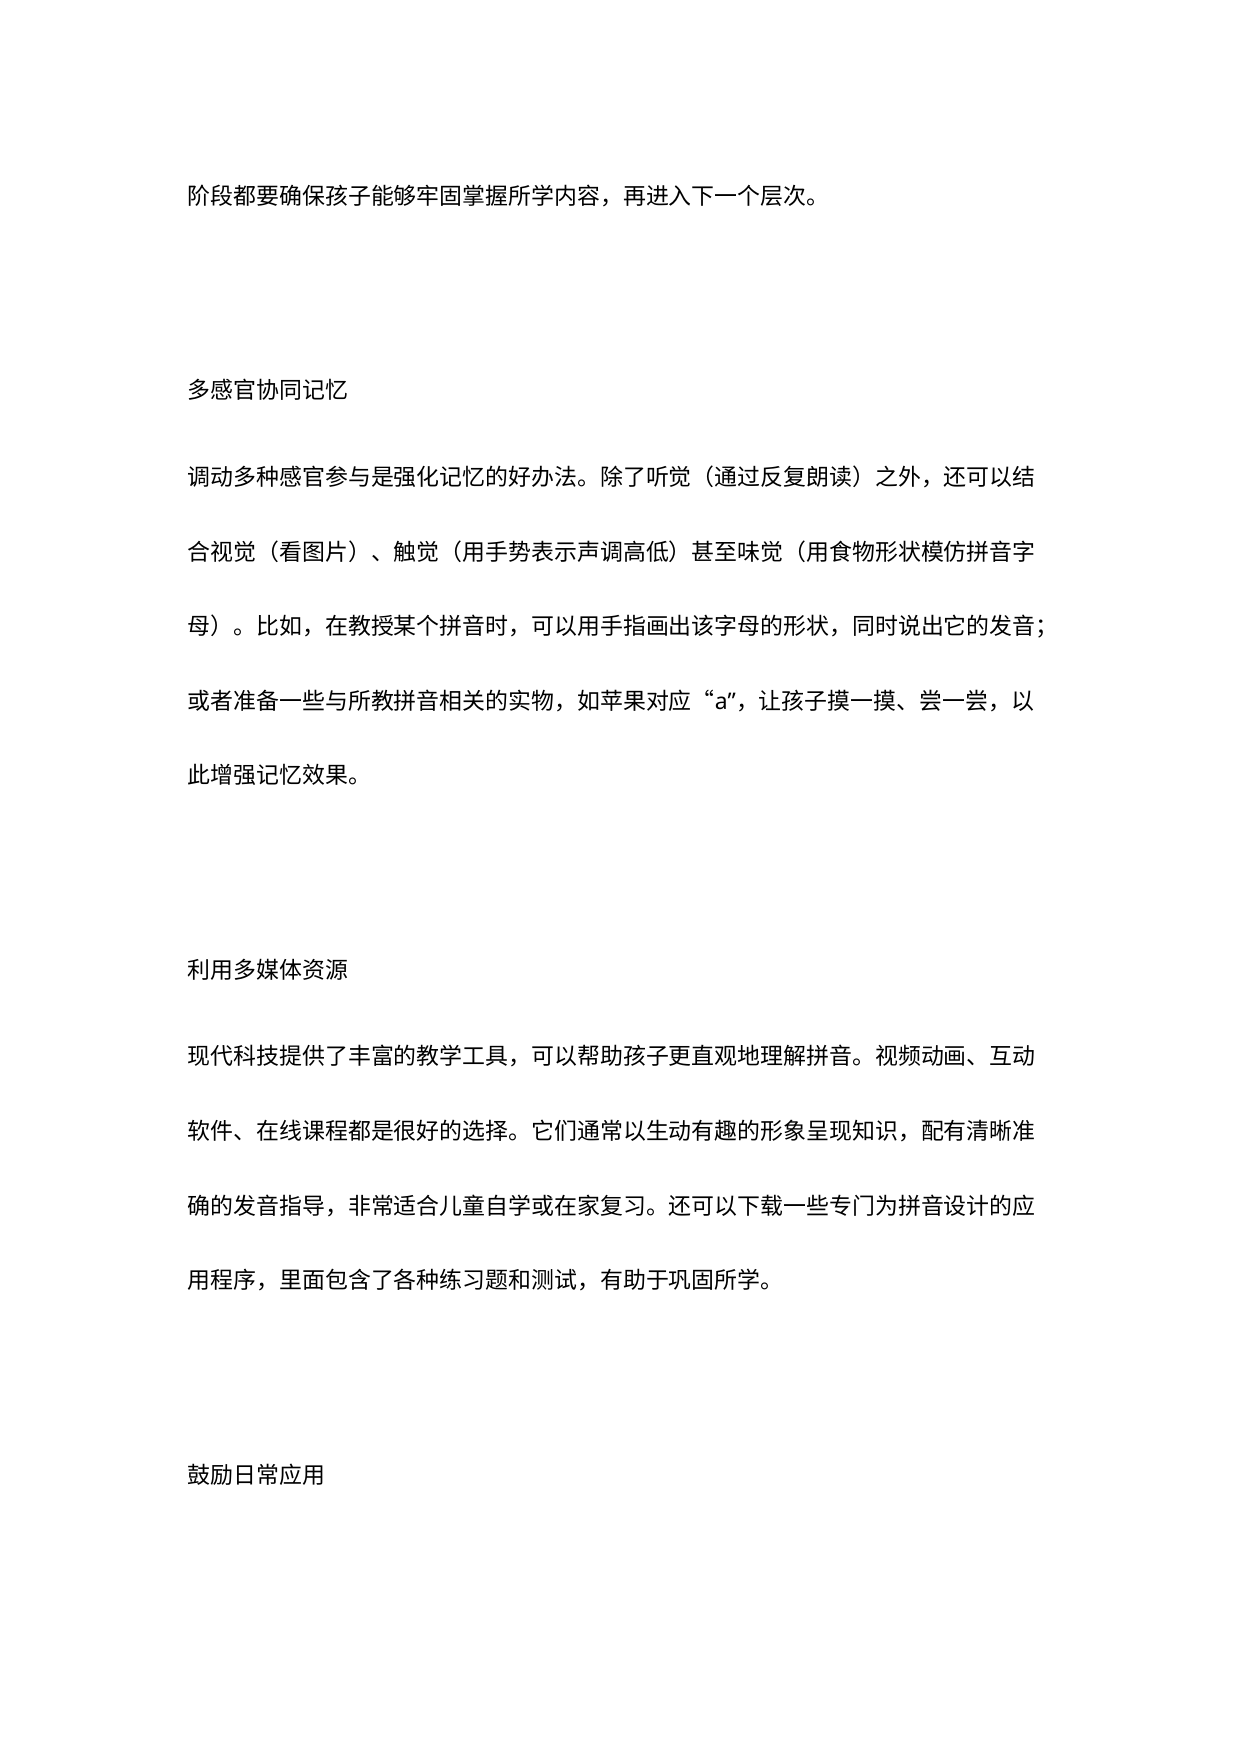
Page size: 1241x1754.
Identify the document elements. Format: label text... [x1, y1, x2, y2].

text 多感官协同记忆 [187, 356, 1053, 421]
text 现代科技提供了丰富的教学工具，可以帮助孩子更直观地理解拼音。视频动画、互动软件、在线课程都是很好的选择。它们通常以生动有趣的形象呈现知识，配有清晰准确的发音指导，非常适合儿童自学或在家复习。还可以下载一些专门为拼音设计的应用程序，里面包含了各种练习题和测试，有助于巩固所学。 [187, 1022, 1053, 1311]
text 鼓励日常应用 [187, 1441, 1053, 1506]
text 调动多种感官参与是强化记忆的好办法。除了听觉（通过反复朗读）之外，还可以结合视觉（看图片）、触觉（用手势表示声调高低）甚至味觉（用食物形状模仿拼音字母）。比如，在教授某个拼音时，可以用手指画出该字母的形状，同时说出它的发音；或者准备一些与所教拼音相关的实物，如苹果对应“a”，让孩子摸一摸、尝一尝，以此增强记忆效果。 [187, 443, 1053, 807]
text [187, 162, 1053, 227]
text 利用多媒体资源 [187, 936, 1053, 1001]
